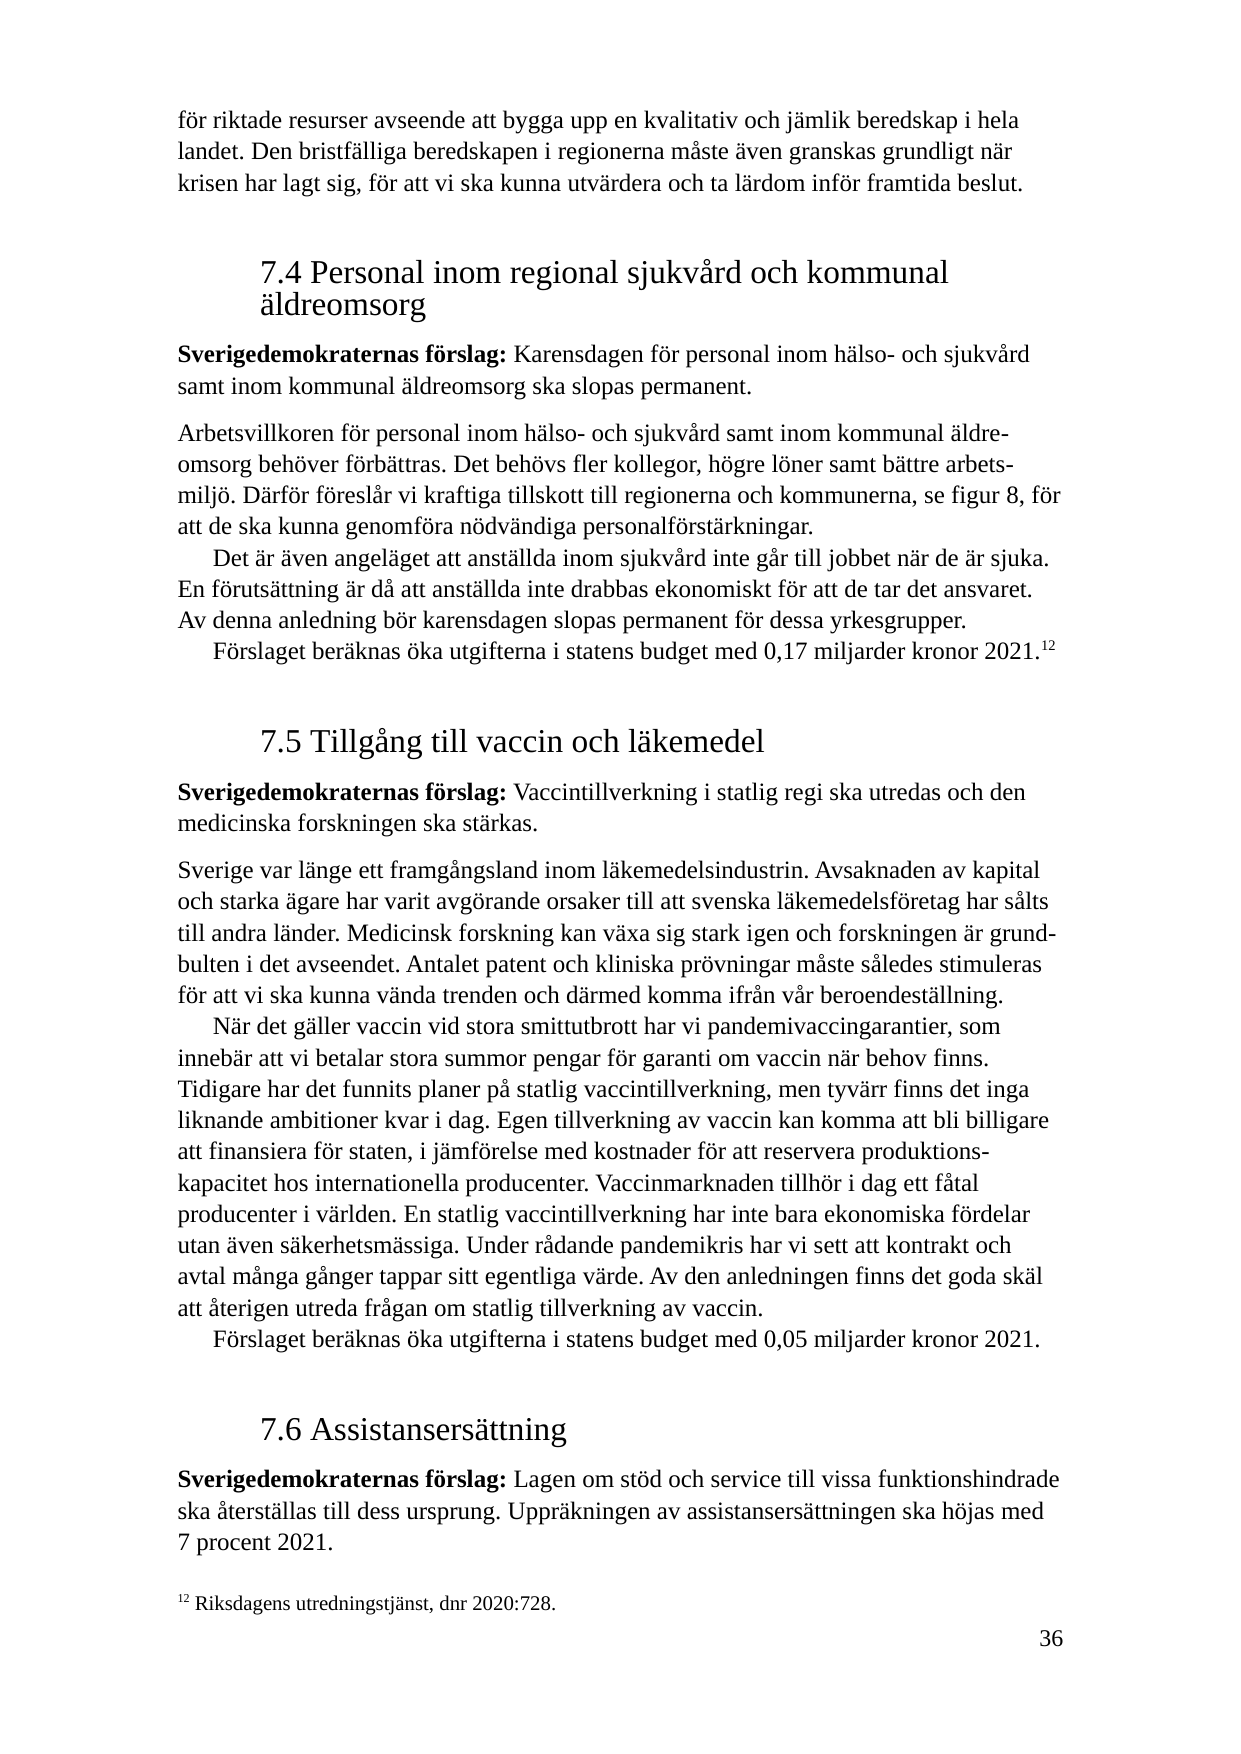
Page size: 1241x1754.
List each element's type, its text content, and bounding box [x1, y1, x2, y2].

text Sverigedemokraternas förslag: Lagen om stöd och service till vissa funktionshindrade ska återställas till dess ursprung. Uppräkningen av assistansersättningen ska höjas med 7 procent 2021. [177, 1462, 1063, 1556]
text När det gäller vaccin vid stora smittutbrott har vi pandemivaccingarantier, som innebär att vi betalar stora summor pengar för garanti om vaccin när behov finns. Tidigare har det funnits planer på statlig vaccintillverkning, men tyvärr finns det inga liknande ambitioner kvar i dag. Egen tillverkning av vaccin kan komma att bli billigare att finansiera för staten, i jämförelse med kostnader för att reservera produktionskapacitet hos internationella producenter. Vaccinmarknaden tillhör i dag ett fåtal producenter i världen. En statlig vaccintillverkning har inte bara ekonomiska fördelar utan även säkerhetsmässiga. Under rådande pandemikris har vi sett att kontrakt och avtal många gånger tappar sitt egentliga värde. Av den anledningen finns det goda skäl att återigen utreda frågan om statlig tillverkning av vaccin. [177, 1009, 1063, 1321]
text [177, 103, 1063, 196]
text Personal inom regional sjukvård och kommunal äldreomsorg [260, 259, 1063, 321]
text Det är även angeläget att anställda inom sjukvård inte går till jobbet när de är sjuka. En förutsättning är då att anställda inte drabbas ekonomiskt för att de tar det ansvaret. Av denna anledning bör karensdagen slopas permanent för dessa yrkesgrupper. [177, 540, 1063, 634]
text Sverigedemokraternas förslag: Karensdagen för personal inom hälso- och sjukvård samt inom kommunal äldreomsorg ska slopas permanent. [177, 337, 1063, 399]
text Assistansersättning [260, 1415, 1063, 1446]
text Sverigedemokraternas förslag: Vaccintillverkning i statlig regi ska utredas och den medicinska forskningen ska stärkas. [177, 774, 1063, 837]
text Förslaget beräknas öka utgifterna i statens budget med 0,05 miljarder kronor 2021. [177, 1321, 1063, 1353]
text Tillgång till vaccin och läkemedel [260, 728, 1063, 759]
text Arbetsvillkoren för personal inom hälso- och sjukvård samt inom kommunal äldreomsorg behöver förbättras. Det behövs fler kollegor, högre löner samt bättre arbetsmiljö. Därför föreslår vi kraftiga tillskott till regionerna och kommunerna, se figur 8, för att de ska kunna genomföra nödvändiga personalförstärkningar. [177, 415, 1063, 540]
text Förslaget beräknas öka utgifterna i statens budget med 0,17 miljarder kronor 2021. [177, 634, 1063, 665]
text Sverige var länge ett framgångsland inom läkemedelsindustrin. Avsaknaden av kapital och starka ägare har varit avgörande orsaker till att svenska läkemedelsföretag har sålts till andra länder. Medicinsk forskning kan växa sig stark igen och forskningen är grundbulten i det avseendet. Antalet patent och kliniska prövningar måste således stimuleras för att vi ska kunna vända trenden och därmed komma ifrån vår beroendeställning. [177, 853, 1063, 1009]
